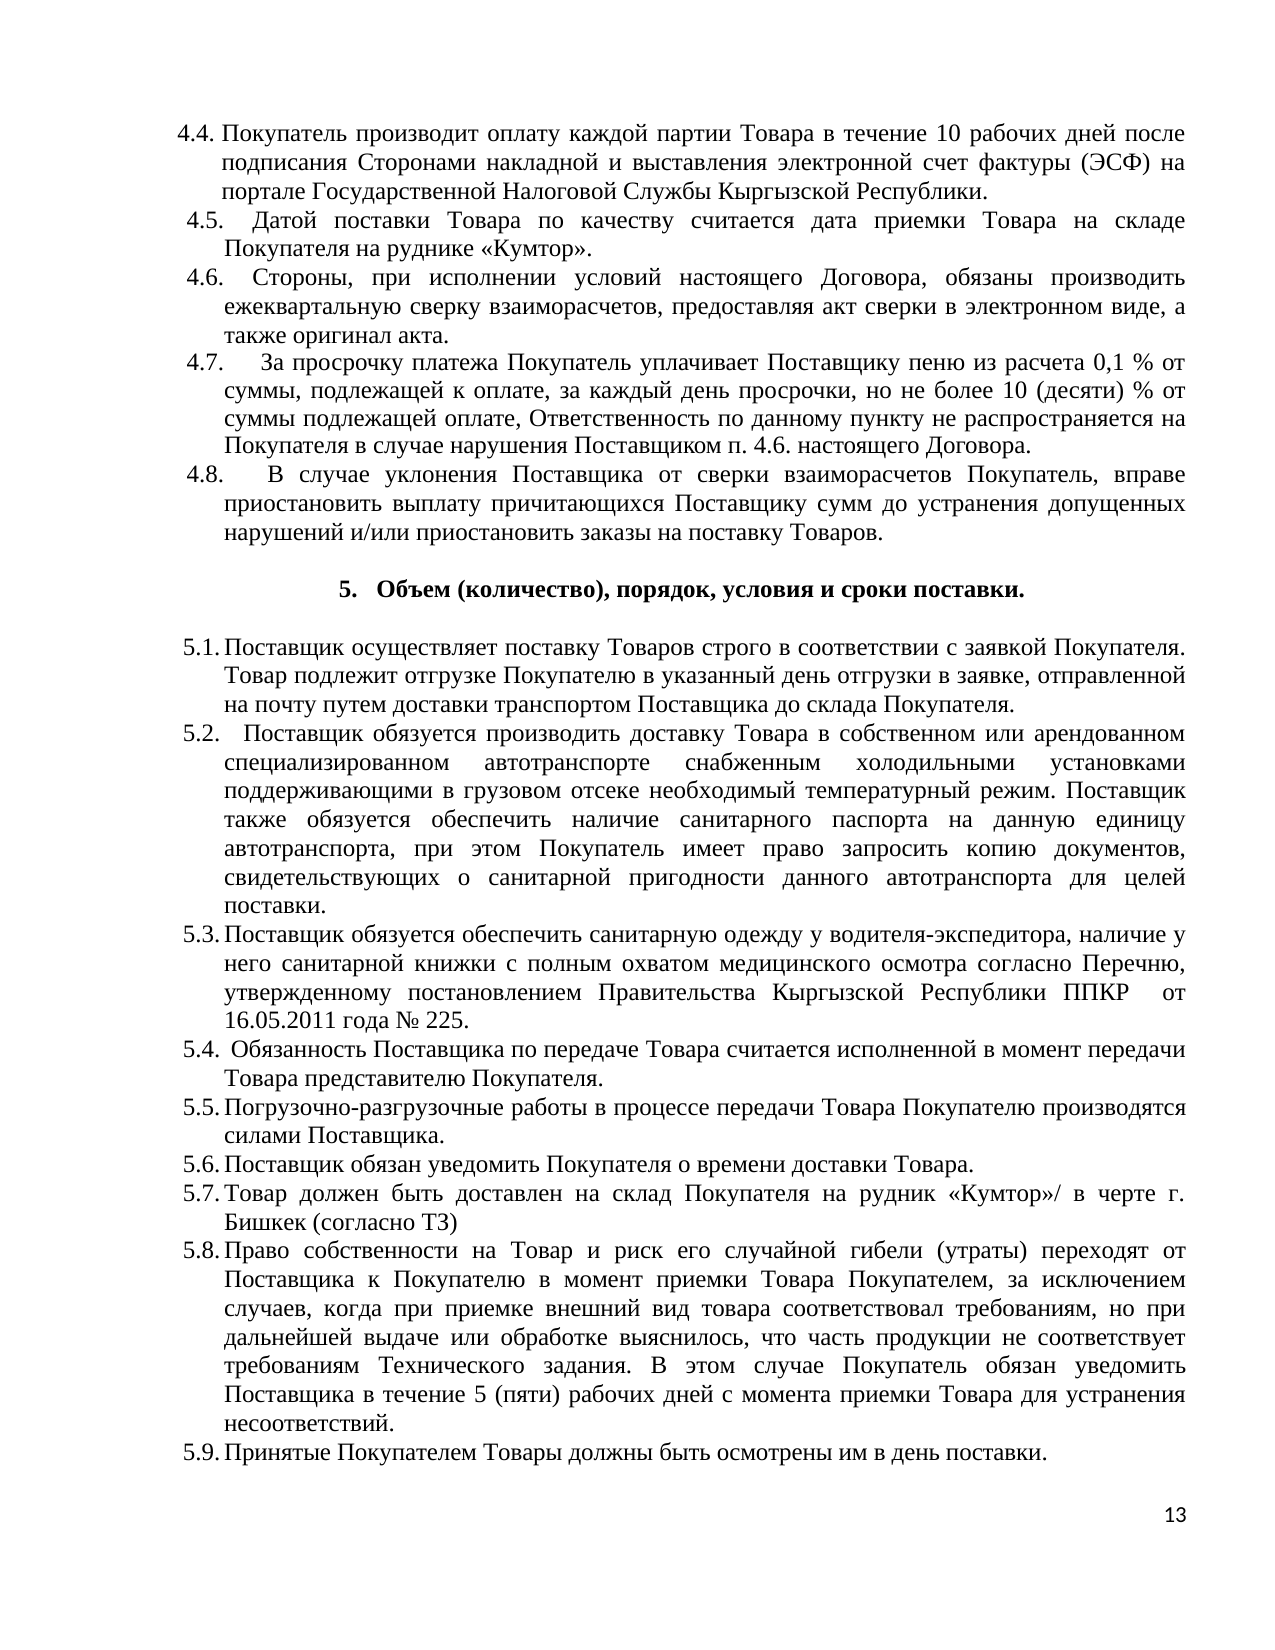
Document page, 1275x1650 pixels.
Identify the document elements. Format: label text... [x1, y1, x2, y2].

list Принятые Покупателем Товары должны быть осмотрены им в день поставки. [183, 1437, 1186, 1466]
list Поставщик обязан уведомить Покупателя о времени доставки Товара. [183, 1149, 1186, 1178]
list Право собственности на Товар и риск его случайной гибели (утраты) переходят от Поставщика к Покупателю в момент приемки Товара Покупателем, за исключением случаев, когда при приемке внешний вид товара соответствовал требованиям, но при дальнейшей выдаче или обработке выяснилось, что часть продукции не соответствует требованиям Технического задания. В этом случае Покупатель обязан уведомить Поставщика в течение 5 (пяти) рабочих дней с момента приемки Товара для устранения несоответствий. [183, 1236, 1186, 1437]
list Стороны, при исполнении условий настоящего Договора, обязаны производить ежеквартальную сверку взаиморасчетов, предоставляя акт сверки в электронном виде, а также оригинал акта. [186, 262, 1186, 348]
list В случае уклонения Поставщика от сверки взаиморасчетов Покупатель, вправе приостановить выплату причитающихся Поставщику сумм до устранения допущенных нарушений и/или приостановить заказы на поставку Товаров. [186, 459, 1186, 546]
list Обязанность Поставщика по передаче Товара считается исполненной в момент передачи Товара представителю Покупателя. [183, 1034, 1186, 1092]
list Поставщик обязуется обеспечить санитарную одежду у водителя-экспедитора, наличие у него санитарной книжки с полным охватом медицинского осмотра согласно Перечню, утвержденному постановлением Правительства Кыргызской Республики ППКР от 16.05.2011 года № 225. [183, 919, 1186, 1034]
list Поставщик обязуется производить доставку Товара в собственном или арендованном специализированном автотранспорте снабженным холодильными установками поддерживающими в грузовом отсеке необходимый температурный режим. Поставщик также обязуется обеспечить наличие санитарного паспорта на данную единицу автотранспорта, при этом Покупатель имеет право запросить копию документов, свидетельствующих о санитарной пригодности данного автотранспорта для целей поставки. [183, 718, 1186, 919]
list За просрочку платежа Покупатель уплачивает Поставщику пеню из расчета 0,1 % от суммы, подлежащей к оплате, за каждый день просрочки, но не более 10 (десяти) % от суммы подлежащей оплате, Ответственность по данному пункту не распространяется на Покупателя в случае нарушения Поставщиком п. 4.6. настоящего Договора. [186, 348, 1186, 459]
list Покупатель производит оплату каждой партии Товара в течение 10 рабочих дней после подписания Сторонами накладной и выставления электронной счет фактуры (ЭСФ) на портале Государственной Налоговой Службы Кыргызской Республики. [177, 118, 1186, 205]
list Поставщик осуществляет поставку Товаров строго в соответствии с заявкой Покупателя. Товар подлежит отгрузке Покупателю в указанный день отгрузки в заявке, отправленной на почту путем доставки транспортом Поставщика до склада Покупателя. [183, 632, 1186, 718]
list Датой поставки Товара по качеству считается дата приемки Товара на складе Покупателя на руднике «Кумтор». [186, 205, 1186, 262]
list Объем (количество), порядок, условия и сроки поставки. [177, 574, 1186, 603]
list Погрузочно-разгрузочные работы в процессе передачи Товара Покупателю производятся силами Поставщика. [183, 1092, 1186, 1149]
list Товар должен быть доставлен на склад Покупателя на рудник «Кумтор»/ в черте г. Бишкек (согласно ТЗ) [183, 1178, 1186, 1236]
